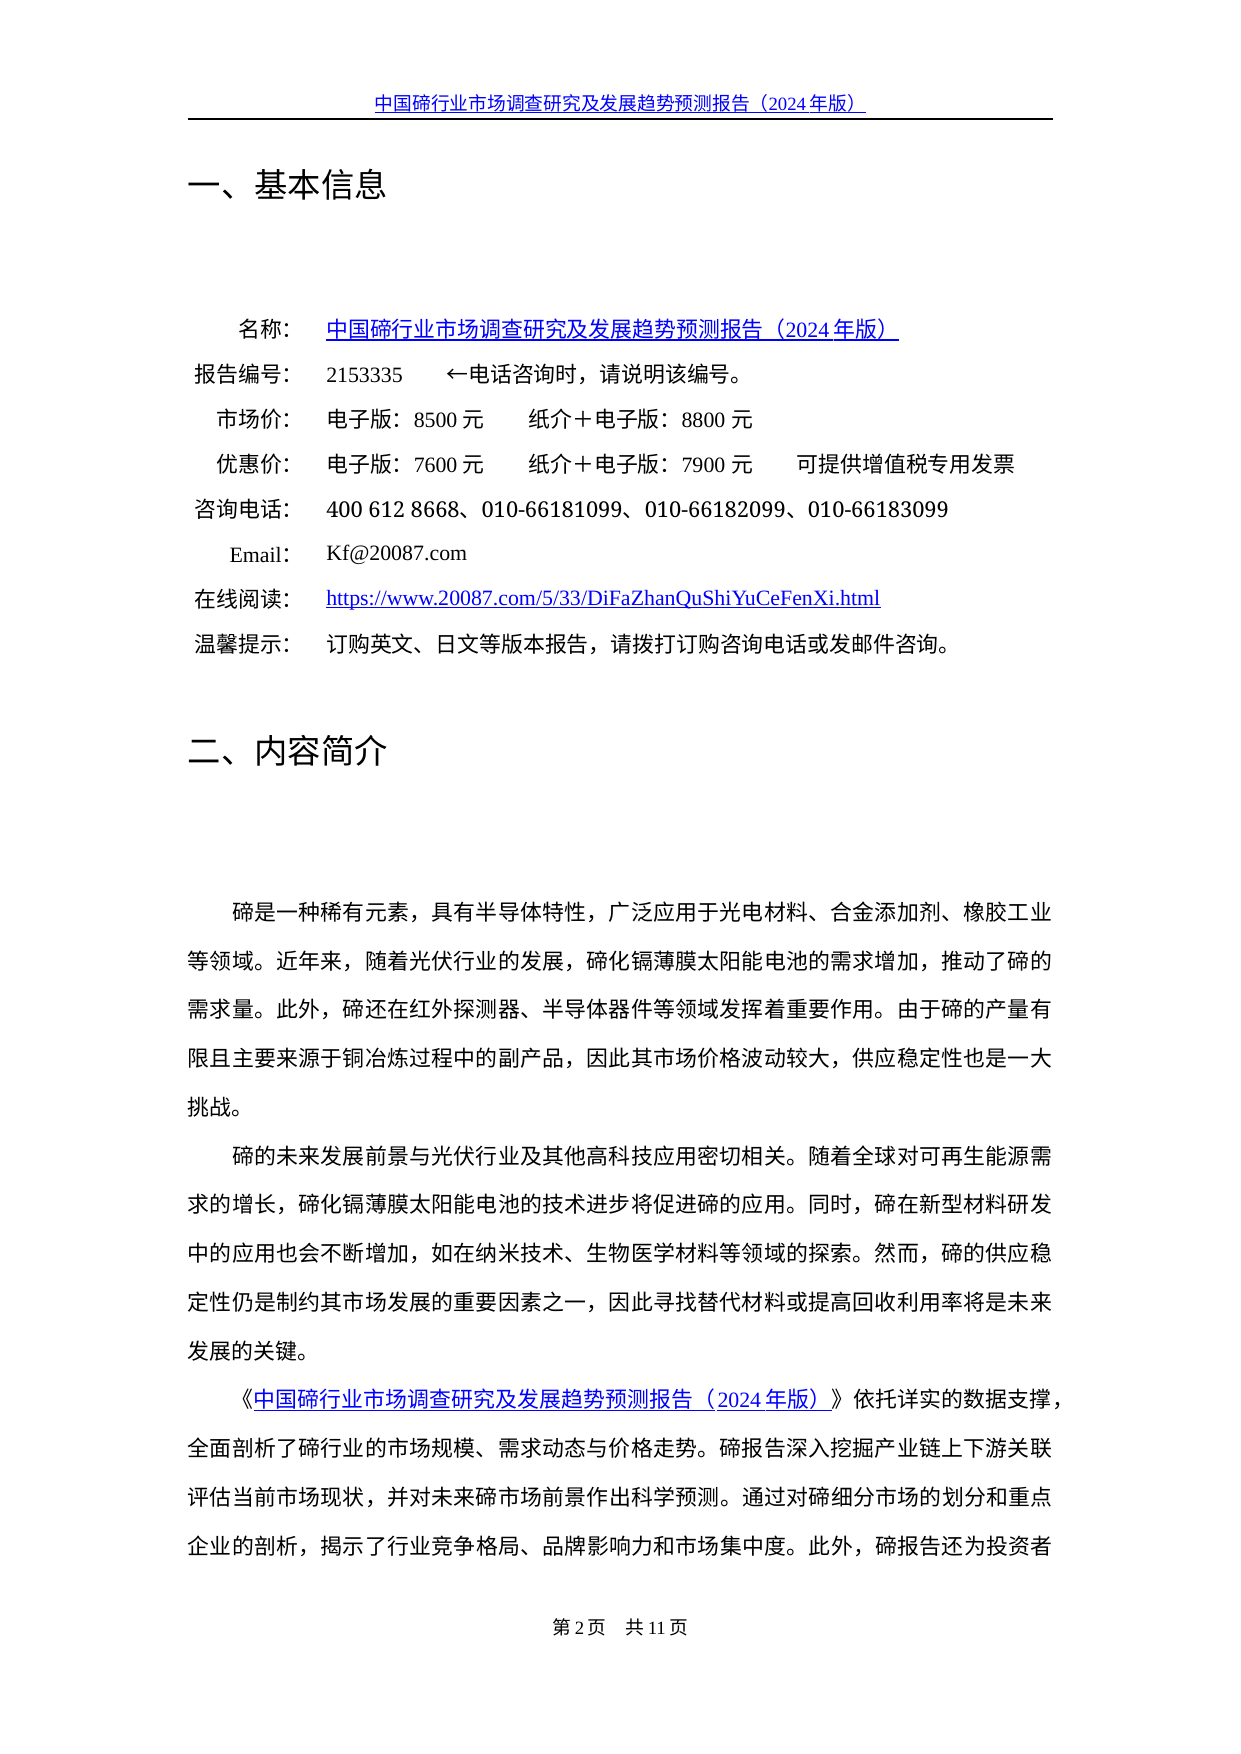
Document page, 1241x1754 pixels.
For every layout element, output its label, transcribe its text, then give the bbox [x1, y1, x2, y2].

table_header 中国碲行业市场调查研究及发展趋势预测报告（2024年版） [315, 312, 1073, 357]
title 一、基本信息 [187, 150, 1053, 215]
table_cell Kf@20087.com [315, 537, 1073, 582]
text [187, 894, 1053, 1561]
table_cell 优惠价： [167, 447, 315, 492]
table_cell 2153335 ←电话咨询时，请说明该编号。 [315, 357, 1073, 402]
table_cell Email： [167, 537, 315, 582]
title 二、内容简介 [187, 717, 1053, 782]
table_cell 报告编号： [167, 357, 315, 402]
table_cell 咨询电话： [167, 492, 315, 537]
table_cell 400 612 8668、010-66181099、010-66182099、010-66183099 [315, 492, 1073, 537]
table_cell 电子版：7600 元 纸介＋电子版：7900 元 可提供增值税专用发票 [315, 447, 1073, 492]
table_cell 温馨提示： [167, 627, 315, 672]
table_cell 市场价： [167, 402, 315, 447]
table_cell [315, 582, 1073, 627]
table_cell 电子版：8500 元 纸介＋电子版：8800 元 [315, 402, 1073, 447]
table_cell 订购英文、日文等版本报告，请拨打订购咨询电话或发邮件咨询。 [315, 627, 1073, 672]
table_header 名称： [167, 312, 315, 357]
table_cell 在线阅读： [167, 582, 315, 627]
